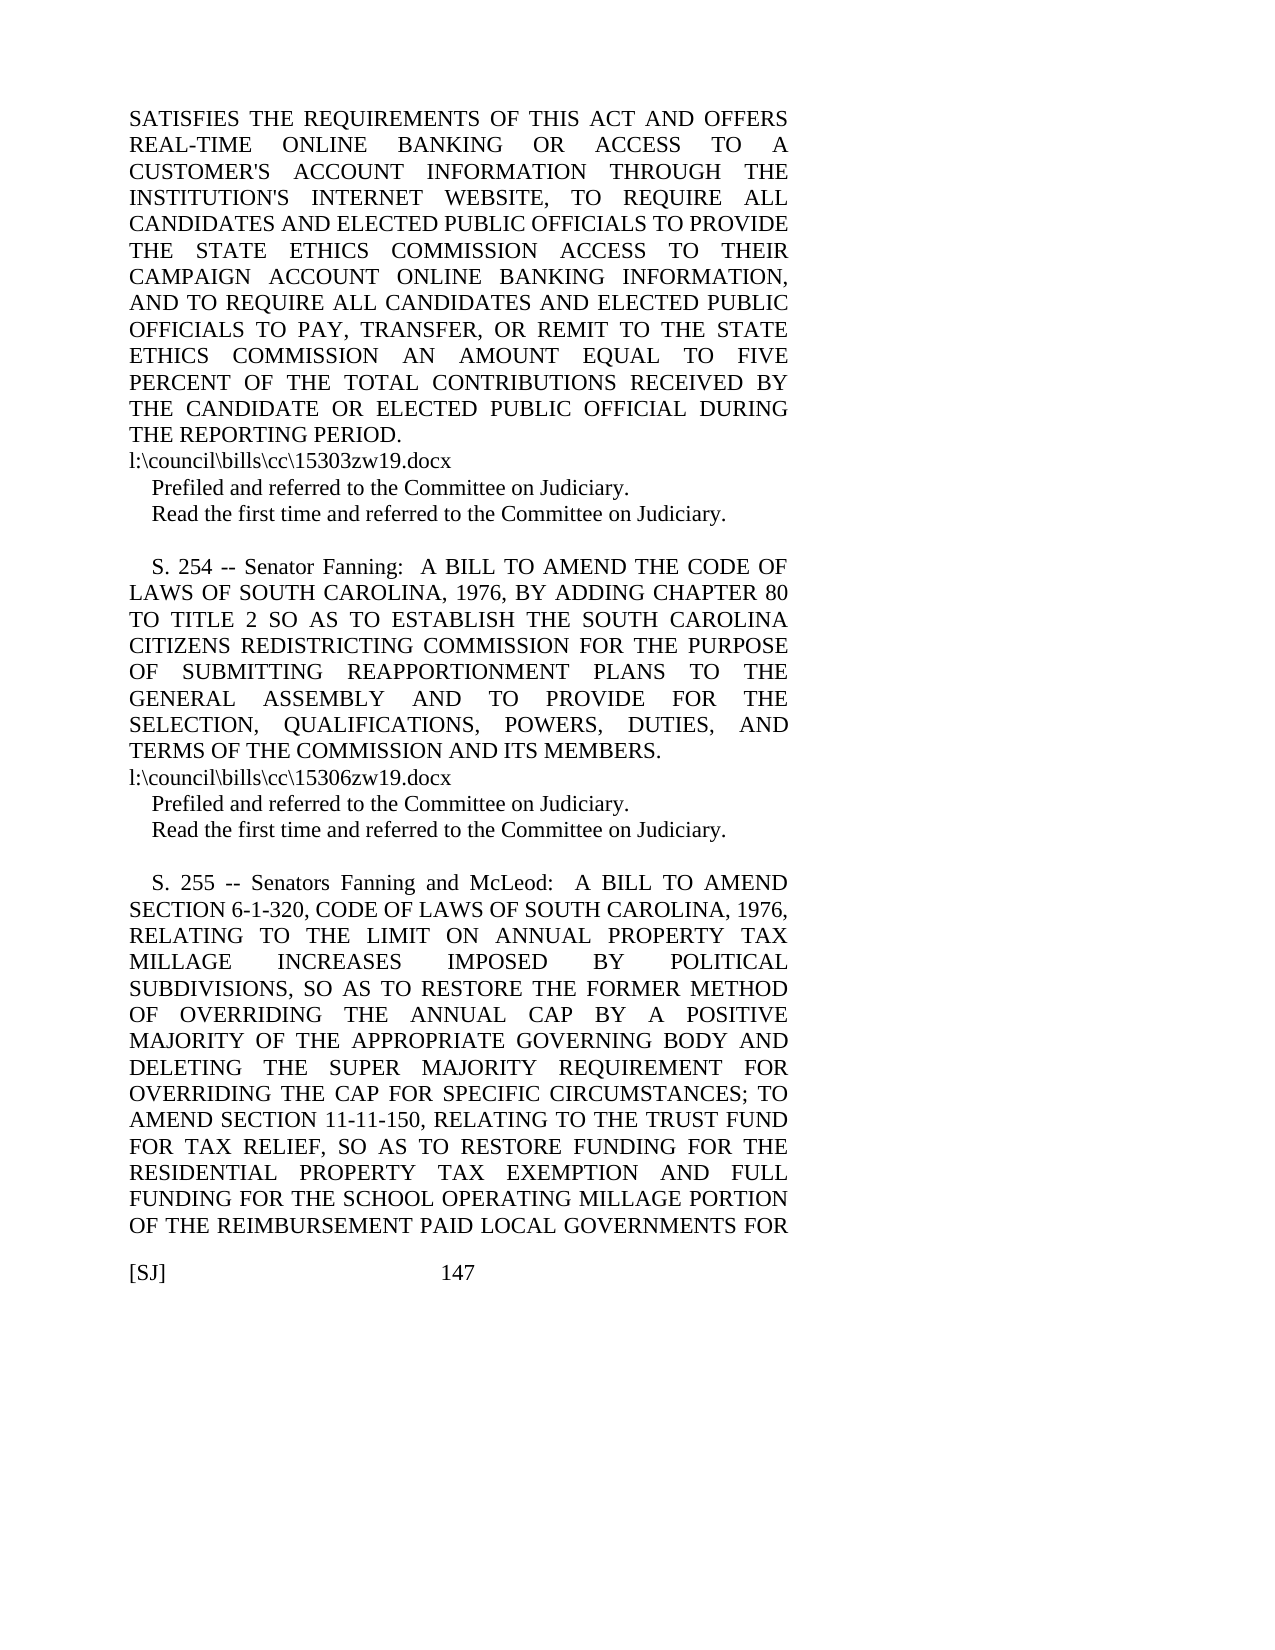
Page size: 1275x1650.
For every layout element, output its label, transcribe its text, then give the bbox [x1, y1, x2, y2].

text l:\council\bills\cc\15306zw19.docx [129, 764, 789, 790]
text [129, 105, 789, 448]
text Read the first time and referred to the Committee on Judiciary. [129, 817, 789, 843]
text l:\council\bills\cc\15303zw19.docx [129, 448, 789, 474]
text Prefiled and referred to the Committee on Judiciary. [129, 474, 789, 500]
text S. 254 -- Senator Fanning: A BILL TO AMEND THE CODE OF LAWS OF SOUTH CAROLINA, 1976, BY ADDING CHAPTER 80 TO TITLE 2 SO AS TO ESTABLISH THE SOUTH CAROLINA CITIZENS REDISTRICTING COMMISSION FOR THE PURPOSE OF SUBMITTING REAPPORTIONMENT PLANS TO THE GENERAL ASSEMBLY AND TO PROVIDE FOR THE SELECTION, QUALIFICATIONS, POWERS, DUTIES, AND TERMS OF THE COMMISSION AND ITS MEMBERS. [129, 553, 789, 764]
text Prefiled and referred to the Committee on Judiciary. [129, 790, 789, 817]
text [129, 869, 789, 1238]
text Read the first time and referred to the Committee on Judiciary. [129, 500, 789, 527]
